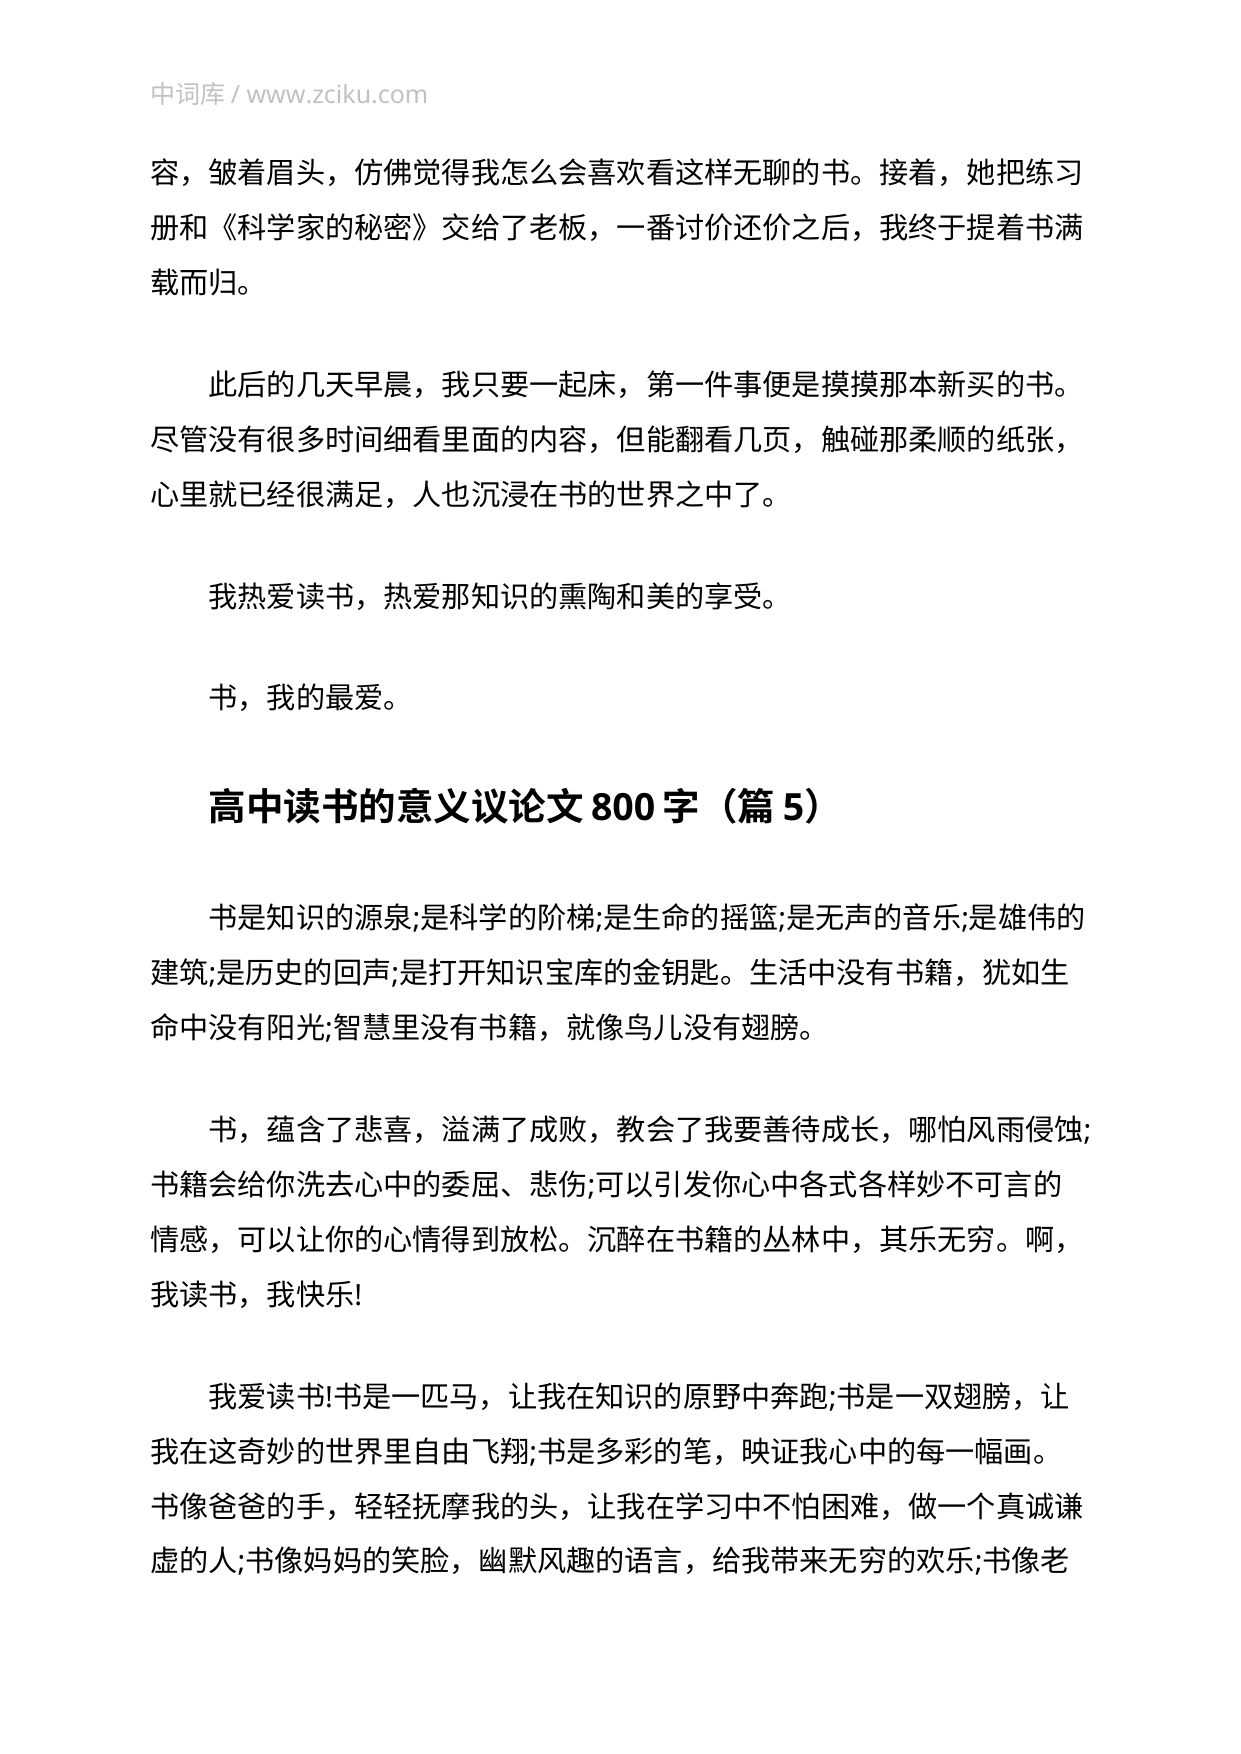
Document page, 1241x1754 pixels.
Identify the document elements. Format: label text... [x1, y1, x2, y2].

text 此后的几天早晨，我只要一起床，第一件事便是摸摸那本新买的书。尽管没有很多时间细看里面的内容，但能翻看几页，触碰那柔顺的纸张，心里就已经很满足，人也沉浸在书的世界之中了。 [150, 362, 1090, 514]
text 书，我的最爱。 [150, 675, 1090, 717]
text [150, 150, 1090, 302]
text 我热爱读书，热爱那知识的熏陶和美的享受。 [150, 573, 1090, 615]
text 书是知识的源泉;是科学的阶梯;是生命的摇篮;是无声的音乐;是雄伟的建筑;是历史的回声;是打开知识宝库的金钥匙。生活中没有书籍，犹如生命中没有阳光;智慧里没有书籍，就像鸟儿没有翅膀。 [150, 894, 1090, 1047]
text 高中读书的意义议论文800字（篇5） [150, 777, 1090, 831]
text 书，蕴含了悲喜，溢满了成败，教会了我要善待成长，哪怕风雨侵蚀;书籍会给你洗去心中的委屈、悲伤;可以引发你心中各式各样妙不可言的情感，可以让你的心情得到放松。沉醉在书籍的丛林中，其乐无穷。啊，我读书，我快乐! [150, 1106, 1090, 1313]
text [150, 1373, 1090, 1580]
